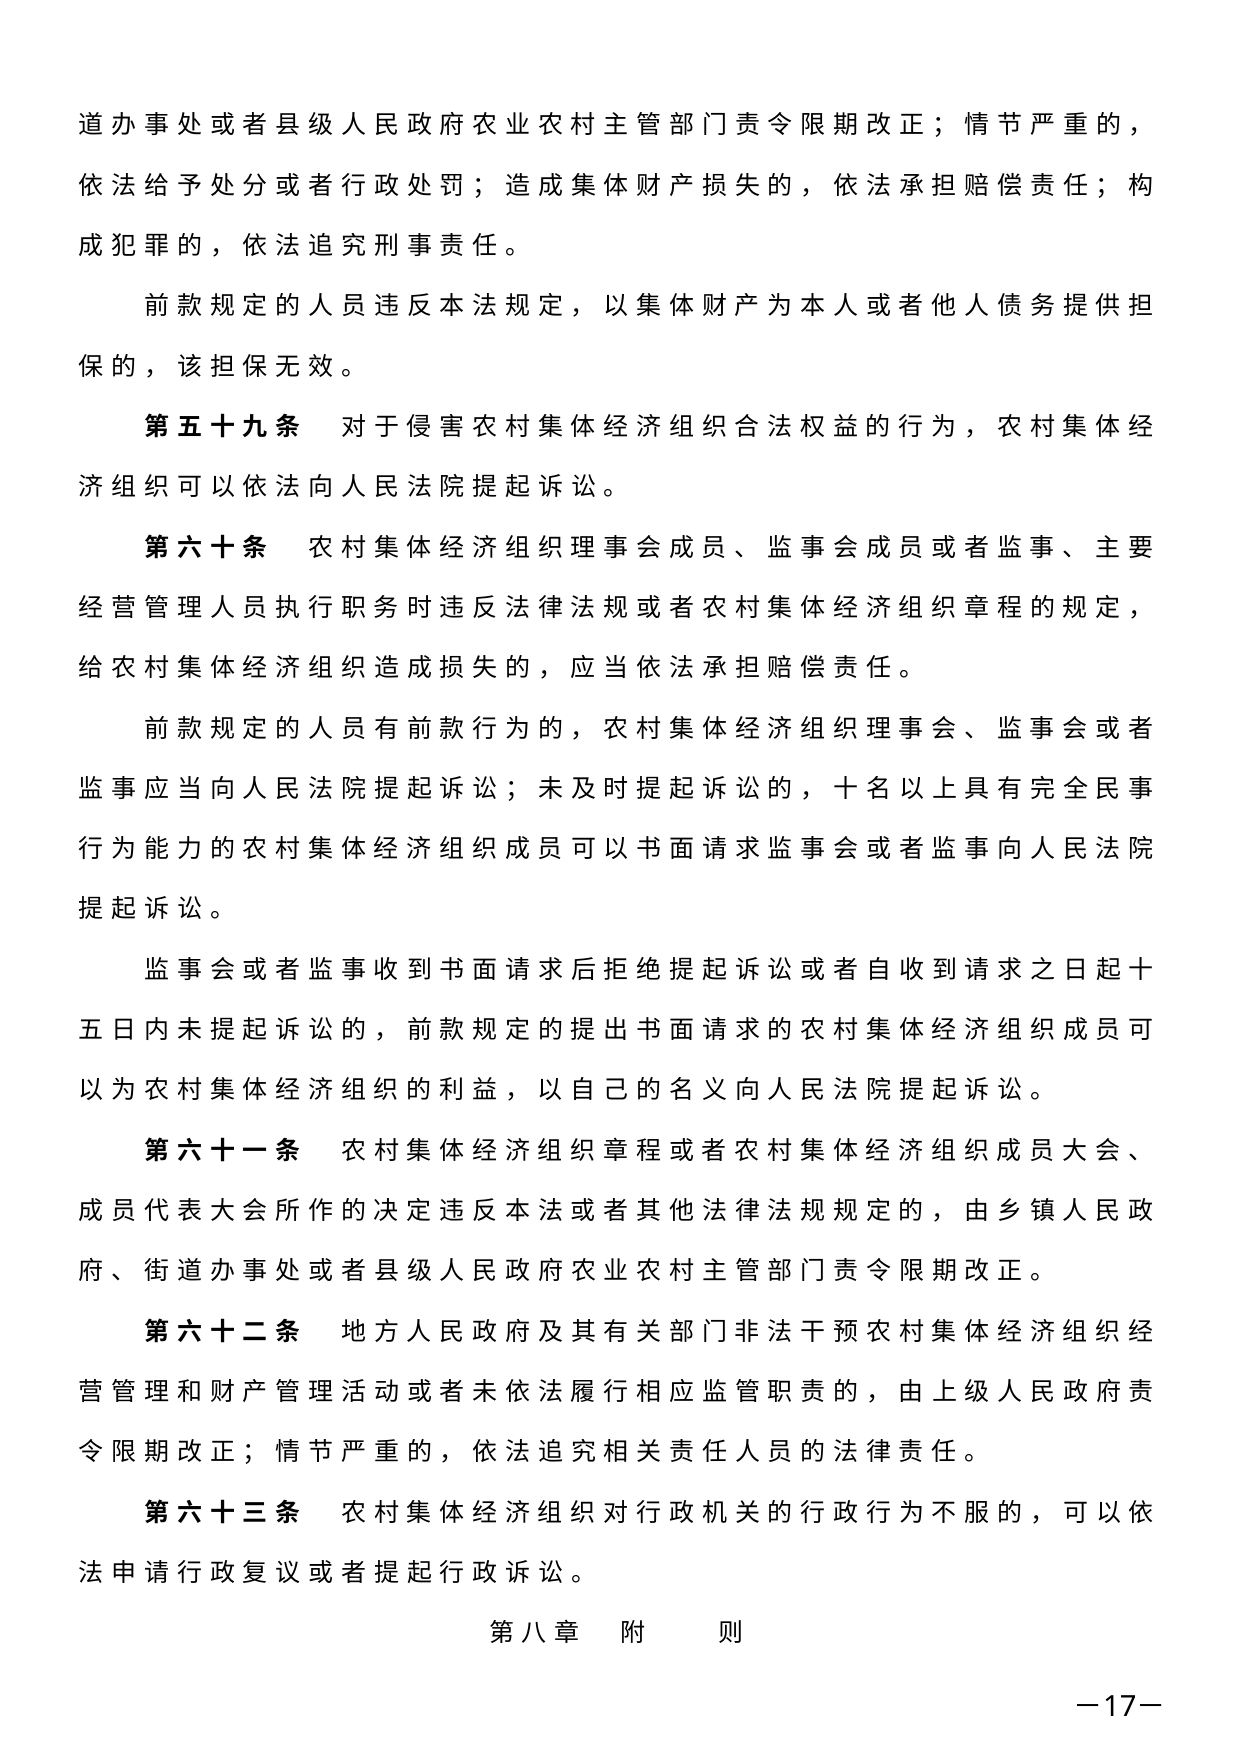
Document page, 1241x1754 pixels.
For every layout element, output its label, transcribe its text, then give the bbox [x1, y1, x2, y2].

text 前款规定的人员有前款行为的，农村集体经济组织理事会、监事会或者监事应当向人民法院提起诉讼；未及时提起诉讼的，十名以上具有完全民事行为能力的农村集体经济组织成员可以书面请求监事会或者监事向人民法院提起诉讼。 [79, 696, 1161, 937]
text 第六十二条 地方人民政府及其有关部门非法干预农村集体经济组织经营管理和财产管理活动或者未依法履行相应监管职责的，由上级人民政府责令限期改正；情节严重的，依法追究相关责任人员的法律责任。 [79, 1299, 1161, 1480]
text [79, 93, 1161, 274]
text 第六十一条 农村集体经济组织章程或者农村集体经济组织成员大会、成员代表大会所作的决定违反本法或者其他法律法规规定的，由乡镇人民政府、街道办事处或者县级人民政府农业农村主管部门责令限期改正。 [79, 1118, 1161, 1299]
text 第八章 附 则 [79, 1601, 1161, 1661]
text 前款规定的人员违反本法规定，以集体财产为本人或者他人债务提供担保的，该担保无效。 [79, 274, 1161, 394]
text 第六十条 农村集体经济组织理事会成员、监事会成员或者监事、主要经营管理人员执行职务时违反法律法规或者农村集体经济组织章程的规定，给农村集体经济组织造成损失的，应当依法承担赔偿责任。 [79, 515, 1161, 696]
text 监事会或者监事收到书面请求后拒绝提起诉讼或者自收到请求之日起十五日内未提起诉讼的，前款规定的提出书面请求的农村集体经济组织成员可以为农村集体经济组织的利益，以自己的名义向人民法院提起诉讼。 [79, 937, 1161, 1118]
text 第五十九条 对于侵害农村集体经济组织合法权益的行为，农村集体经济组织可以依法向人民法院提起诉讼。 [79, 394, 1161, 515]
text 第六十三条 农村集体经济组织对行政机关的行政行为不服的，可以依法申请行政复议或者提起行政诉讼。 [79, 1480, 1161, 1601]
